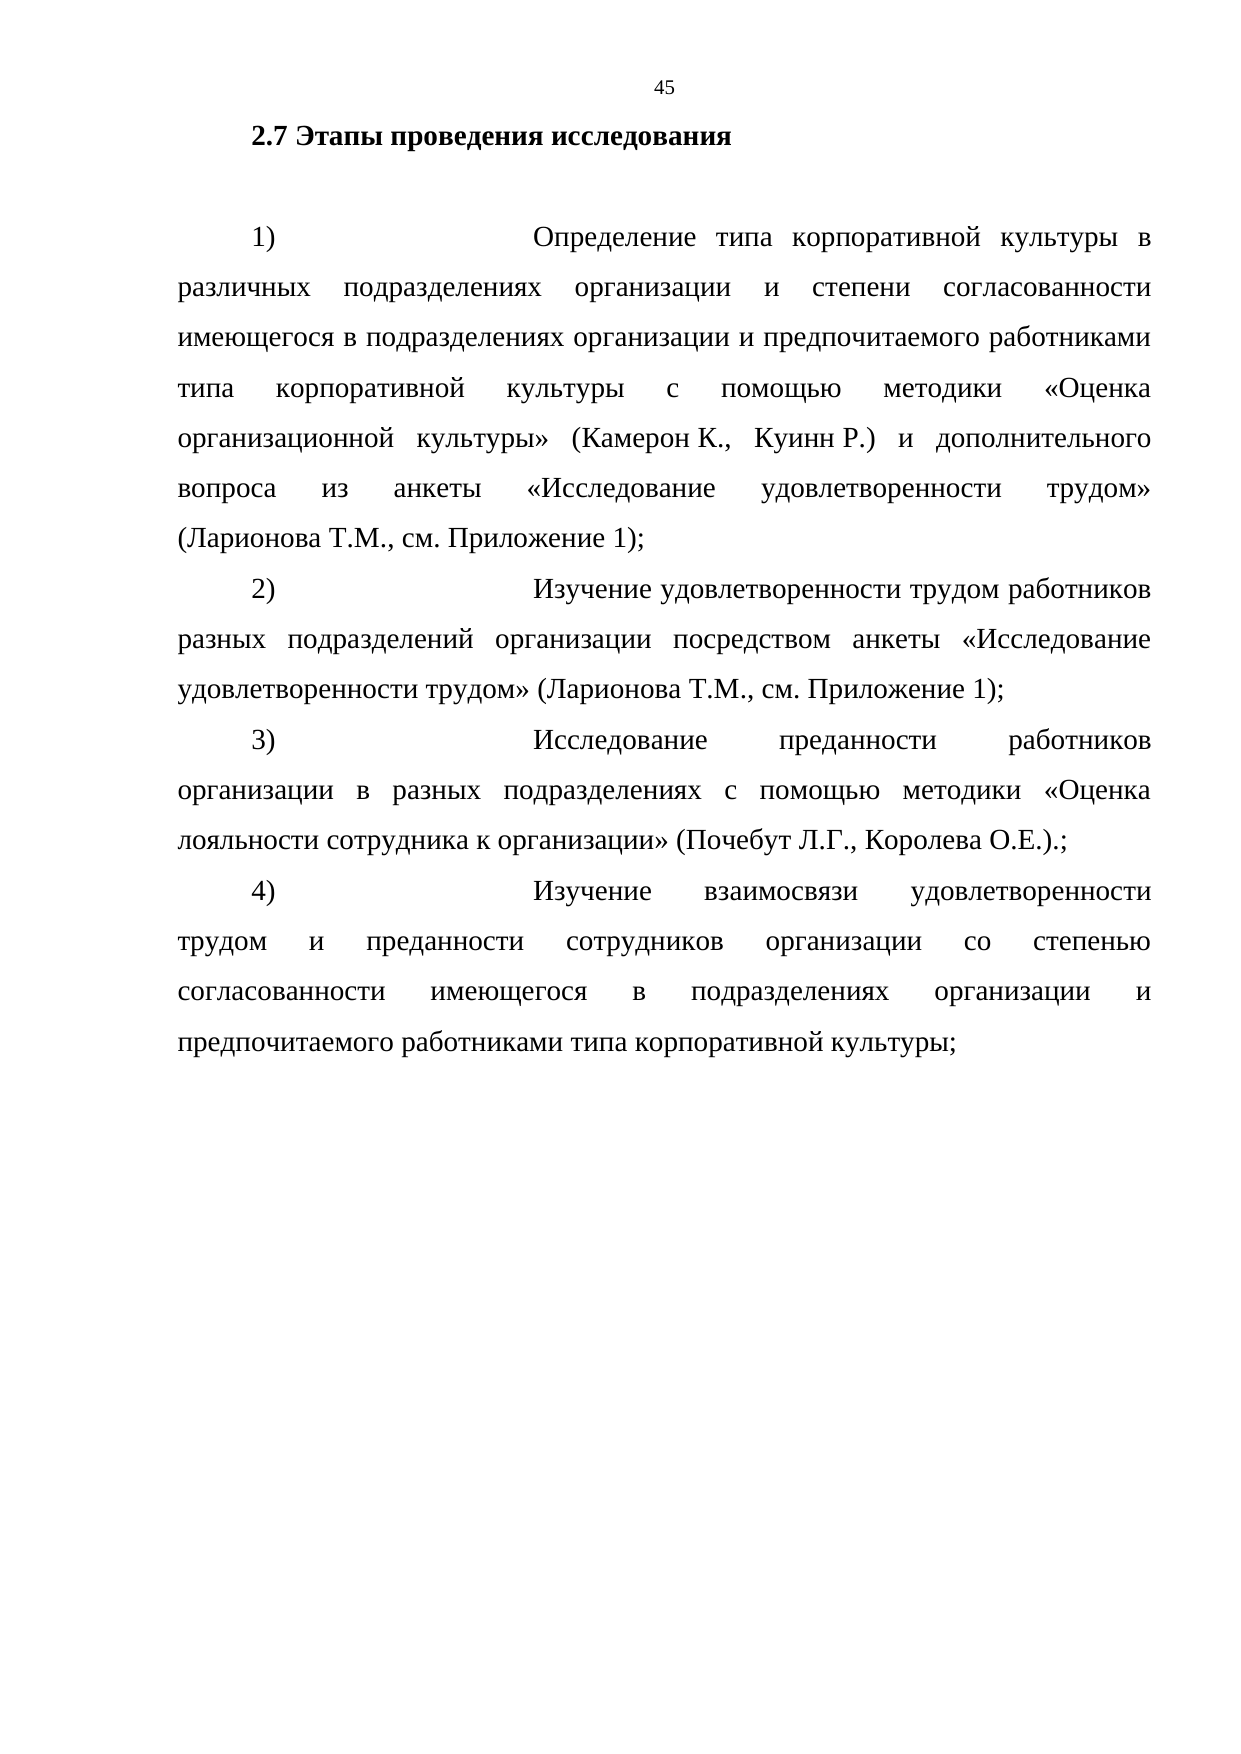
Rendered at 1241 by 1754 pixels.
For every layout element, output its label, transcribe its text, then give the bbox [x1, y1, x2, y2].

text 2.7 Этапы проведения исследования [177, 118, 1152, 152]
list Определение типа корпоративной культуры в различных подразделениях организации и степени согласованности имеющегося в подразделениях организации и предпочитаемого работниками типа корпоративной культуры с помощью методики «Оценка организационной культуры» (Камерон К., Куинн Р.) и дополнительного вопроса из анкеты «Исследование удовлетворенности трудом» (Ларионова Т.М., см. Приложение 1); [177, 219, 1152, 554]
list Исследование преданности работников организации в разных подразделениях с помощью методики «Оценка лояльности сотрудника к организации» (Почебут Л.Г., Королева О.Е.).; [177, 722, 1152, 856]
list Изучение удовлетворенности трудом работников разных подразделений организации посредством анкеты «Исследование удовлетворенности трудом» (Ларионова Т.М., см. Приложение 1); [177, 571, 1152, 705]
list Изучение взаимосвязи удовлетворенности трудом и преданности сотрудников организации со степенью согласованности имеющегося в подразделениях организации и предпочитаемого работниками типа корпоративной культуры; [177, 873, 1152, 1057]
